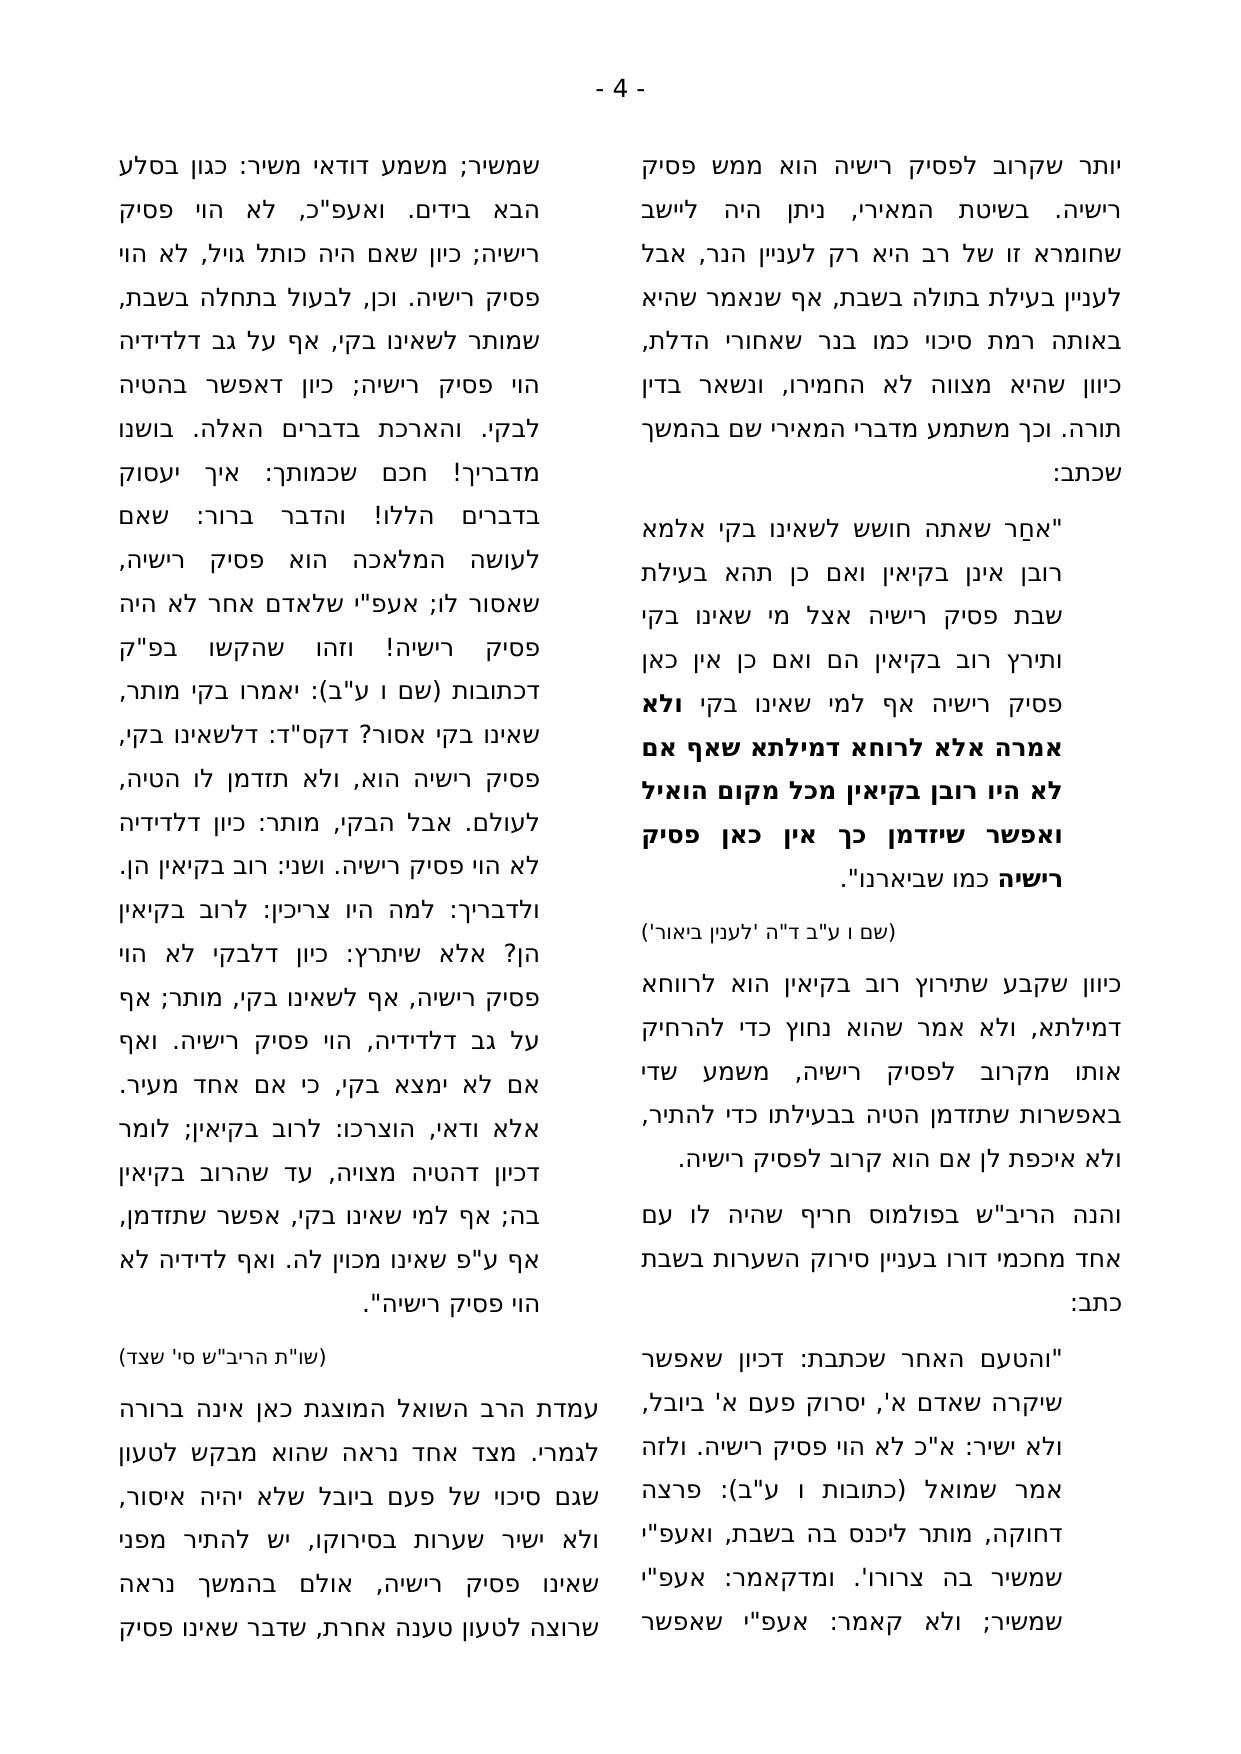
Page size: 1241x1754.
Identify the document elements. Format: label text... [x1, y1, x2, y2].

text והנה הריב"ש בפולמוס חריף שהיה לו עם אחד מחכמי דורו בעניין סירוק השערות בשבת כתב: [641, 1200, 1122, 1317]
subtitle (שו"ת הריב"ש סי' שצד) [118, 1345, 599, 1369]
text "והטעם האחר שכתבת: דכיון שאפשר שיקרה שאדם א', יסרוק פעם א' ביובל, ולא ישיר: א"כ לא הוי פסיק רישיה. ולזה אמר שמואל (כתובות ו ע"ב): פרצה דחוקה, מותר ליכנס בה בשבת, ואעפ"י שמשיר בה צרורו'. ומדקאמר: אעפ"י שמשיר; ולא קאמר: אעפ"י שאפשר שמשיר; משמע דודאי משיר: כגון בסלע הבא בידים. ואעפ"כ, לא הוי פסיק רישיה; כיון שאם היה כותל גויל, לא הוי פסיק רישיה. וכן, לבעול בתחלה בשבת, שמותר לשאינו בקי, אף על גב דלדידיה הוי פסיק רישיה; כיון דאפשר בהטיה לבקי. והארכת בדברים האלה. בושנו מדבריך! חכם שכמותך: איך יעסוק בדברים הללו! והדבר ברור: שאם לעושה המלאכה הוא פסיק רישיה, שאסור לו; אעפ"י שלאדם אחר לא היה פסיק רישיה! וזהו שהקשו בפ"ק דכתובות (שם ו ע"ב): יאמרו בקי מותר, שאינו בקי אסור? דקס"ד: דלשאינו בקי, פסיק רישיה הוא, ולא תזדמן לו הטיה, לעולם. אבל הבקי, מותר: כיון דלדידיה לא הוי פסיק רישיה. ושני: רוב בקיאין הן. ולדבריך: למה היו צריכין: לרוב בקיאין הן? אלא שיתרץ: כיון דלבקי לא הוי פסיק רישיה, אף לשאינו בקי, מותר; אף על גב דלדידיה, הוי פסיק רישיה. ואף אם לא ימצא בקי, כי אם אחד מעיר. אלא ודאי, הוצרכו: לרוב בקיאין; לומר דכיון דהטיה מצויה, עד שהרוב בקיאין בה; אף למי שאינו בקי, אפשר שתזדמן, אף ע"פ שאינו מכוין לה. ואף לדידיה לא הוי פסיק רישיה". [641, 1344, 1063, 1636]
text "והטעם האחר שכתבת: דכיון שאפשר שיקרה שאדם א', יסרוק פעם א' ביובל, ולא ישיר: א"כ לא הוי פסיק רישיה. ולזה אמר שמואל (כתובות ו ע"ב): פרצה דחוקה, מותר ליכנס בה בשבת, ואעפ"י שמשיר בה צרורו'. ומדקאמר: אעפ"י שמשיר; ולא קאמר: אעפ"י שאפשר שמשיר; משמע דודאי משיר: כגון בסלע הבא בידים. ואעפ"כ, לא הוי פסיק רישיה; כיון שאם היה כותל גויל, לא הוי פסיק רישיה. וכן, לבעול בתחלה בשבת, שמותר לשאינו בקי, אף על גב דלדידיה הוי פסיק רישיה; כיון דאפשר בהטיה לבקי. והארכת בדברים האלה. בושנו מדבריך! חכם שכמותך: איך יעסוק בדברים הללו! והדבר ברור: שאם לעושה המלאכה הוא פסיק רישיה, שאסור לו; אעפ"י שלאדם אחר לא היה פסיק רישיה! וזהו שהקשו בפ"ק דכתובות (שם ו ע"ב): יאמרו בקי מותר, שאינו בקי אסור? דקס"ד: דלשאינו בקי, פסיק רישיה הוא, ולא תזדמן לו הטיה, לעולם. אבל הבקי, מותר: כיון דלדידיה לא הוי פסיק רישיה. ושני: רוב בקיאין הן. ולדבריך: למה היו צריכין: לרוב בקיאין הן? אלא שיתרץ: כיון דלבקי לא הוי פסיק רישיה, אף לשאינו בקי, מותר; אף על גב דלדידיה, הוי פסיק רישיה. ואף אם לא ימצא בקי, כי אם אחד מעיר. אלא ודאי, הוצרכו: לרוב בקיאין; לומר דכיון דהטיה מצויה, עד שהרוב בקיאין בה; אף למי שאינו בקי, אפשר שתזדמן, אף ע"פ שאינו מכוין לה. ואף לדידיה לא הוי פסיק רישיה". [118, 152, 541, 1318]
text כיוון שקבע שתירוץ רוב בקיאין הוא לרווחא דמילתא, ולא אמר שהוא נחוץ כדי להרחיק אותו מקרוב לפסיק רישיה, משמע שדי באפשרות שתזדמן הטיה בבעילתו כדי להתיר, ולא איכפת לן אם הוא קרוב לפסיק רישיה. [641, 969, 1122, 1173]
text "אחַר שאתה חושש לשאינו בקי אלמא רובן אינן בקיאין ואם כן תהא בעילת שבת פסיק רישיה אצל מי שאינו בקי ותירץ רוב בקיאין הם ואם כן אין כאן פסיק רישיה אף למי שאינו בקי ולא אמרה אלא לרוחא דמילתא שאף אם לא היו רובן בקיאין מכל מקום הואיל ואפשר שיזדמן כך אין כאן פסיק רישיה כמו שביארנו". [641, 514, 1063, 893]
subtitle (שם ו ע"ב ד"ה 'לענין ביאור') [641, 920, 1122, 944]
